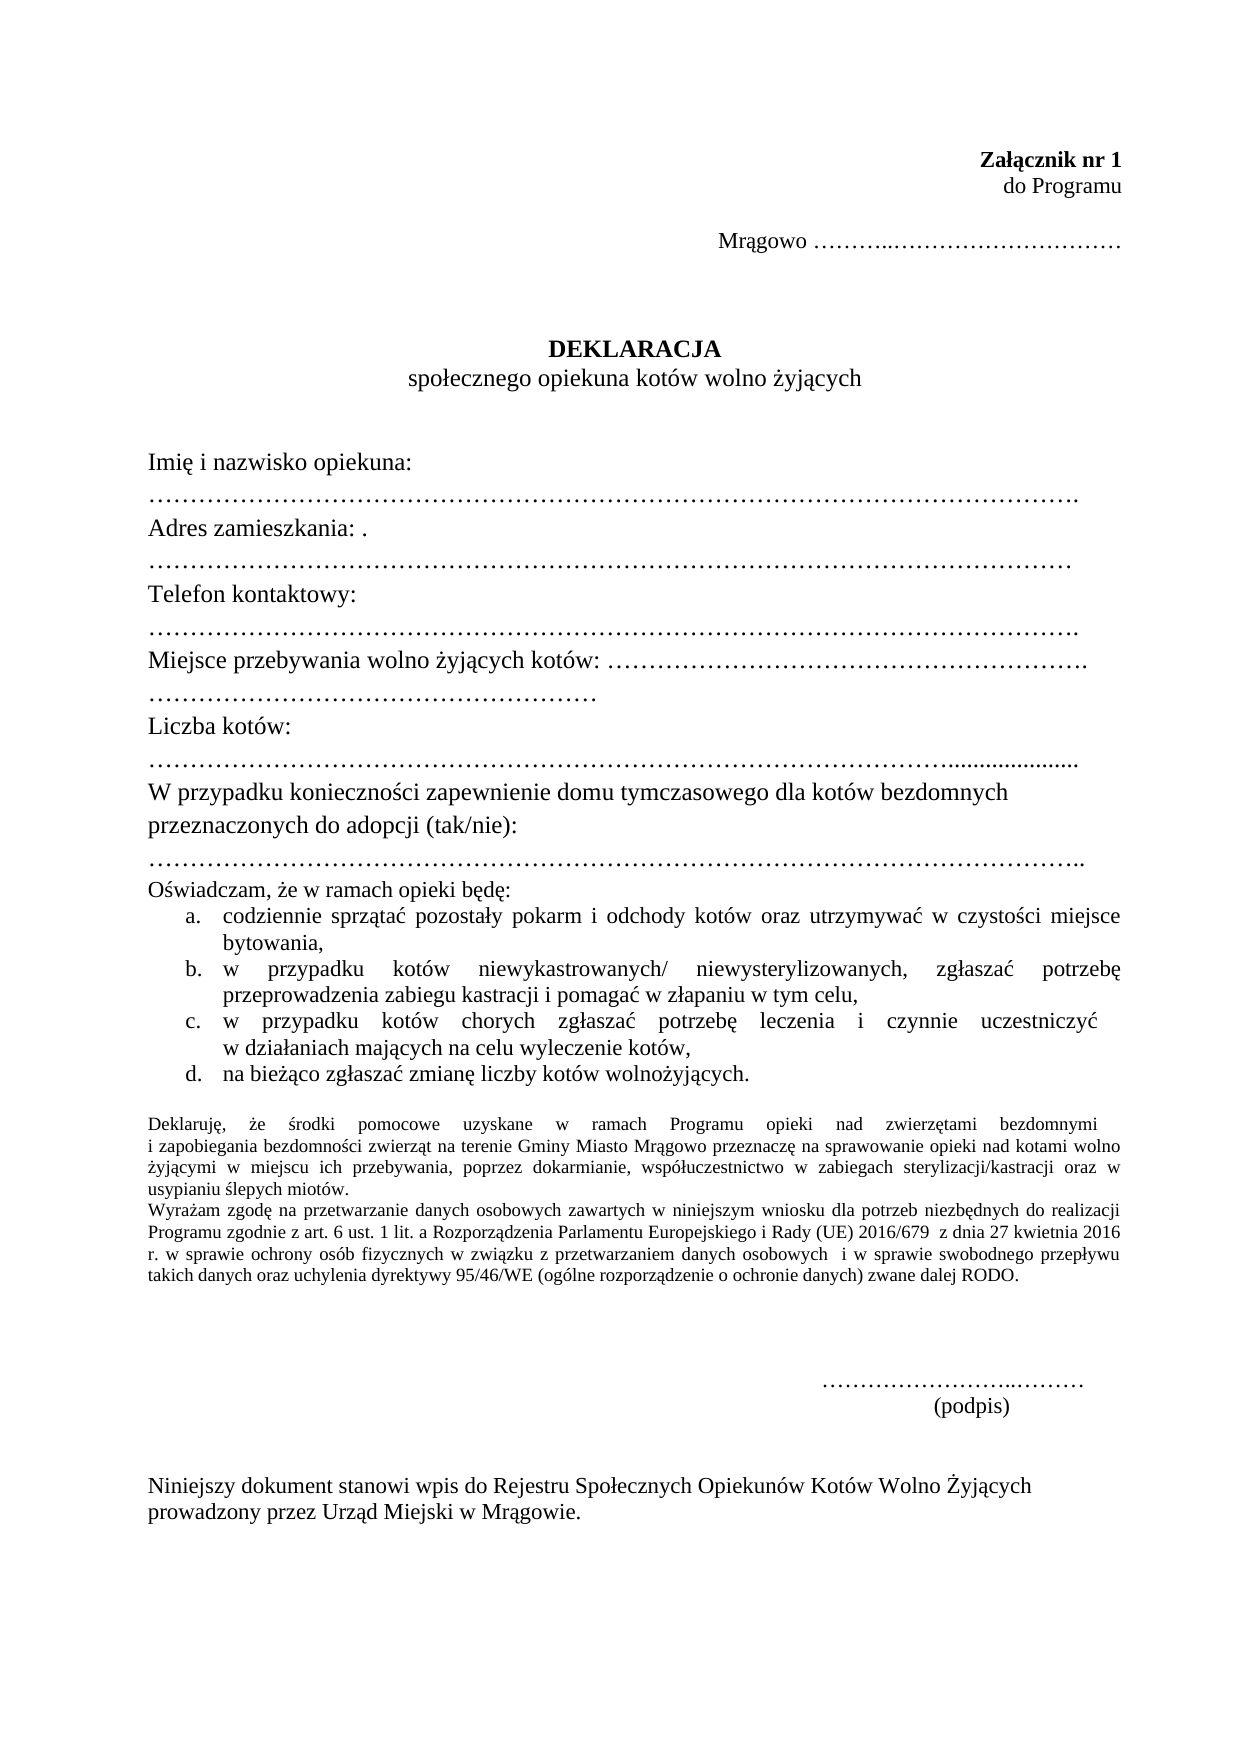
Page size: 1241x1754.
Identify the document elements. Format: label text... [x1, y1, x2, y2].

text Imię i nazwisko opiekuna: …………………………………………………………………………………………………. [148, 447, 1122, 508]
text Adres zamieszkania: .………………………………………………………………………………………………… [148, 513, 1122, 574]
text Deklaruję, że środki pomocowe uzyskane w ramach Programu opieki nad zwierzętami bezdomnymi i zapobiegania bezdomności zwierząt na terenie Gminy Miasto Mrągowo przeznaczę na sprawowanie opieki nad kotami wolno żyjącymi w miejscu ich przebywania, poprzez dokarmianie, współuczestnictwo w zabiegach sterylizacji/kastracji oraz w usypianiu ślepych miotów. [148, 1113, 1122, 1199]
text Telefon kontaktowy: …………………………………………………………………………………………………. [148, 579, 1122, 640]
text społecznego opiekuna kotów wolno żyjących [148, 363, 1122, 391]
text Wyrażam zgodę na przetwarzanie danych osobowych zawartych w niniejszym wniosku dla potrzeb niezbędnych do realizacji Programu zgodnie z art. 6 ust. 1 lit. a Rozporządzenia Parlamentu Europejskiego i Rady (UE) 2016/679 z dnia 27 kwietnia 2016 r. w sprawie ochrony osób fizycznych w związku z przetwarzaniem danych osobowych i w sprawie swobodnego przepływu takich danych oraz uchylenia dyrektywy 95/46/WE (ogólne rozporządzenie o ochronie danych) zwane dalej RODO. [148, 1199, 1122, 1286]
text Miejsce przebywania wolno żyjących kotów: ………………………………………………….……………………………………………… [148, 645, 1122, 706]
text Mrągowo ………..………………………… [148, 227, 1122, 253]
text DEKLARACJA [148, 334, 1122, 363]
text (podpis) [148, 1393, 1122, 1419]
list w przypadku kotów niewykastrowanych/ niewysterylizowanych, zgłaszać potrzebę przeprowadzenia zabiegu kastracji i pomagać w złapaniu w tym celu, [185, 955, 1122, 1008]
text do Programu [148, 172, 1122, 199]
text Oświadczam, że w ramach opieki będę: [148, 876, 1122, 902]
list codziennie sprzątać pozostały pokarm i odchody kotów oraz utrzymywać w czystości miejsce bytowania, [185, 902, 1122, 955]
text ………………………………………………………………………………………………….. [148, 843, 1122, 872]
list na bieżąco zgłaszać zmianę liczby kotów wolnożyjących. [185, 1060, 1122, 1087]
text Liczba kotów: ……………………………………………………………………………………..................... [148, 711, 1122, 772]
text Niniejszy dokument stanowi wpis do Rejestru Społecznych Opiekunów Kotów Wolno Żyjących prowadzony przez Urząd Miejski w Mrągowie. [148, 1472, 1122, 1524]
text ……………………..……… [148, 1366, 1122, 1393]
list w przypadku kotów chorych zgłaszać potrzebę leczenia i czynnie uczestniczyć w działaniach mających na celu wyleczenie kotów, [185, 1008, 1122, 1060]
text W przypadku konieczności zapewnienie domu tymczasowego dla kotów bezdomnych przeznaczonych do adopcji (tak/nie): [148, 777, 1122, 838]
text Załącznik nr 1 [148, 146, 1122, 172]
